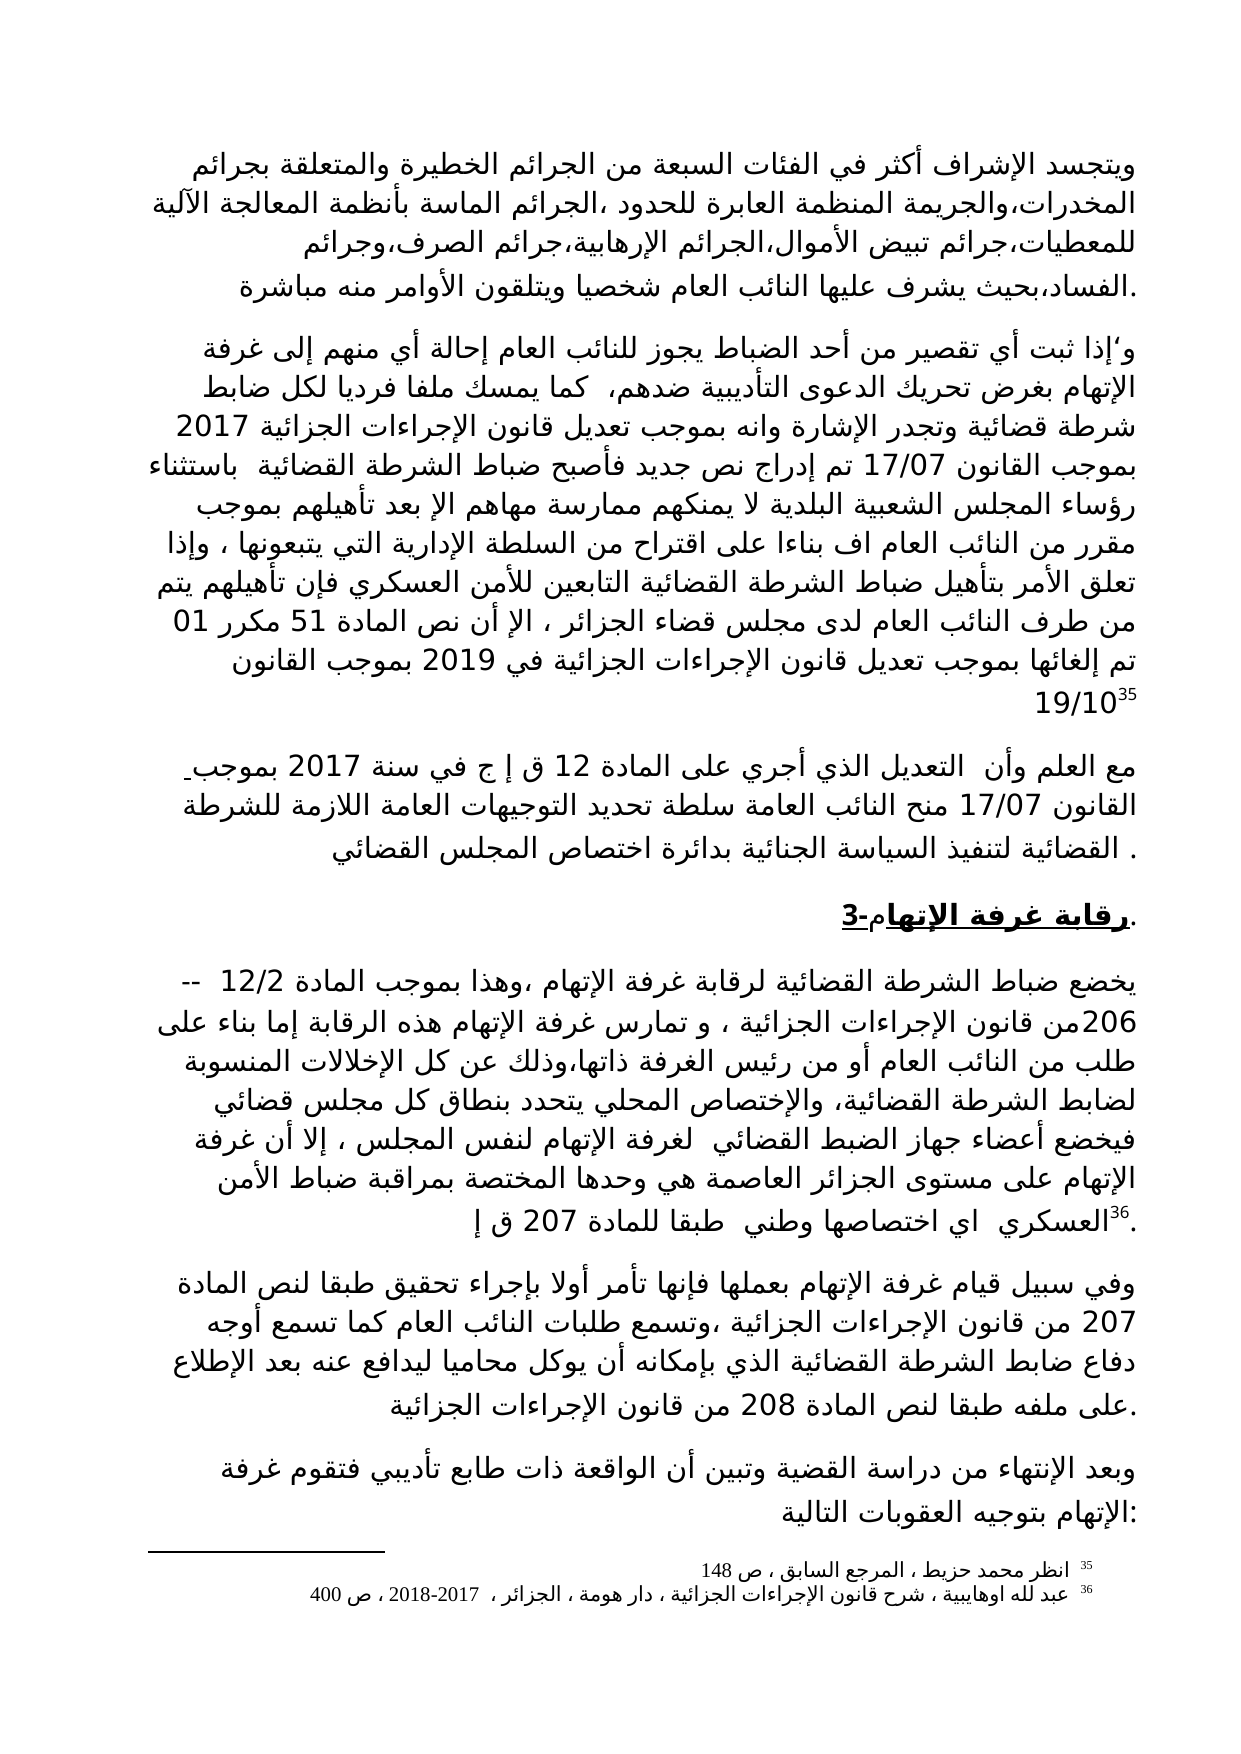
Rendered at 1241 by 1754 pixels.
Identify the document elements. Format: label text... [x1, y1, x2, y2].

text 3-رقابة غرفة الإتهام. [148, 894, 1137, 934]
text -يخضع ضباط الشرطة القضائية لرقابة غرفة الإتهام ،وهذا بموجب المادة 12/2 -206من قانون الإجراءات الجزائية ، و تمارس غرفة الإتهام هذه الرقابة إما بناء على طلب من النائب العام أو من رئيس الغرفة ذاتها،وذلك عن كل الإخلالات المنسوبة لضابط الشرطة القضائية، والإختصاص المحلي يتحدد بنطاق كل مجلس قضائي فيخضع أعضاء جهاز الضبط القضائي لغرفة الإتهام لنفس المجلس ، إلا أن غرفة الإتهام على مستوى الجزائر العاصمة هي وحدها المختصة بمراقبة ضباط الأمن العسكري اي اختصاصها وطني طبقا للمادة 207 ق إ. [148, 961, 1137, 1240]
text و‘إذا ثبت أي تقصير من أحد الضباط يجوز للنائب العام إحالة أي منهم إلى غرفة الإتهام بغرض تحريك الدعوى التأديبية ضدهم، كما يمسك ملفا فرديا لكل ضابط شرطة قضائية وتجدر الإشارة وانه بموجب تعديل قانون الإجراءات الجزائية 2017 بموجب القانون 17/07 تم إدراج نص جديد فأصبح ضباط الشرطة القضائية باستثناء رؤساء المجلس الشعبية البلدية لا يمنكهم ممارسة مهاهم الإ بعد تأهيلهم بموجب مقرر من النائب العام اف بناءا على اقتراح من السلطة الإدارية التي يتبعونها ، وإذا تعلق الأمر بتأهيل ضباط الشرطة القضائية التابعين للأمن العسكري فإن تأهيلهم يتم من طرف النائب العام لدى مجلس قضاء الجزائر ، الإ أن نص المادة 51 مكرر 01 تم إلغائها بموجب تعديل قانون الإجراءات الجزائية في 2019 بموجب القانون 19/10 [148, 332, 1137, 722]
text مع العلم وأن التعديل الذي أجري على المادة 12 ق إ ج في سنة 2017 بموجب القانون 17/07 منح النائب العامة سلطة تحديد التوجيهات العامة اللازمة للشرطة القضائية لتنفيذ السياسة الجنائية بدائرة اختصاص المجلس القضائي . [148, 749, 1137, 867]
text ويتجسد الإشراف أكثر في الفئات السبعة من الجرائم الخطيرة والمتعلقة بجرائم المخدرات،والجريمة المنظمة العابرة للحدود ،الجرائم الماسة بأنظمة المعالجة الآلية للمعطيات،جرائم تبيض الأموال،الجرائم الإرهابية،جرائم الصرف،وجرائم الفساد،بحيث يشرف عليها النائب العام شخصيا ويتلقون الأوامر منه مباشرة. [148, 148, 1137, 305]
text وبعد الإنتهاء من دراسة القضية وتبين أن الواقعة ذات طابع تأديبي فتقوم غرفة الإتهام بتوجيه العقوبات التالية: [148, 1451, 1137, 1531]
text وفي سبيل قيام غرفة الإتهام بعملها فإنها تأمر أولا بإجراء تحقيق طبقا لنص المادة 207 من قانون الإجراءات الجزائية ،وتسمع طلبات النائب العام كما تسمع أوجه دفاع ضابط الشرطة القضائية الذي بإمكانه أن يوكل محاميا ليدافع عنه بعد الإطلاع على ملفه طبقا لنص المادة 208 من قانون الإجراءات الجزائية. [148, 1267, 1137, 1424]
